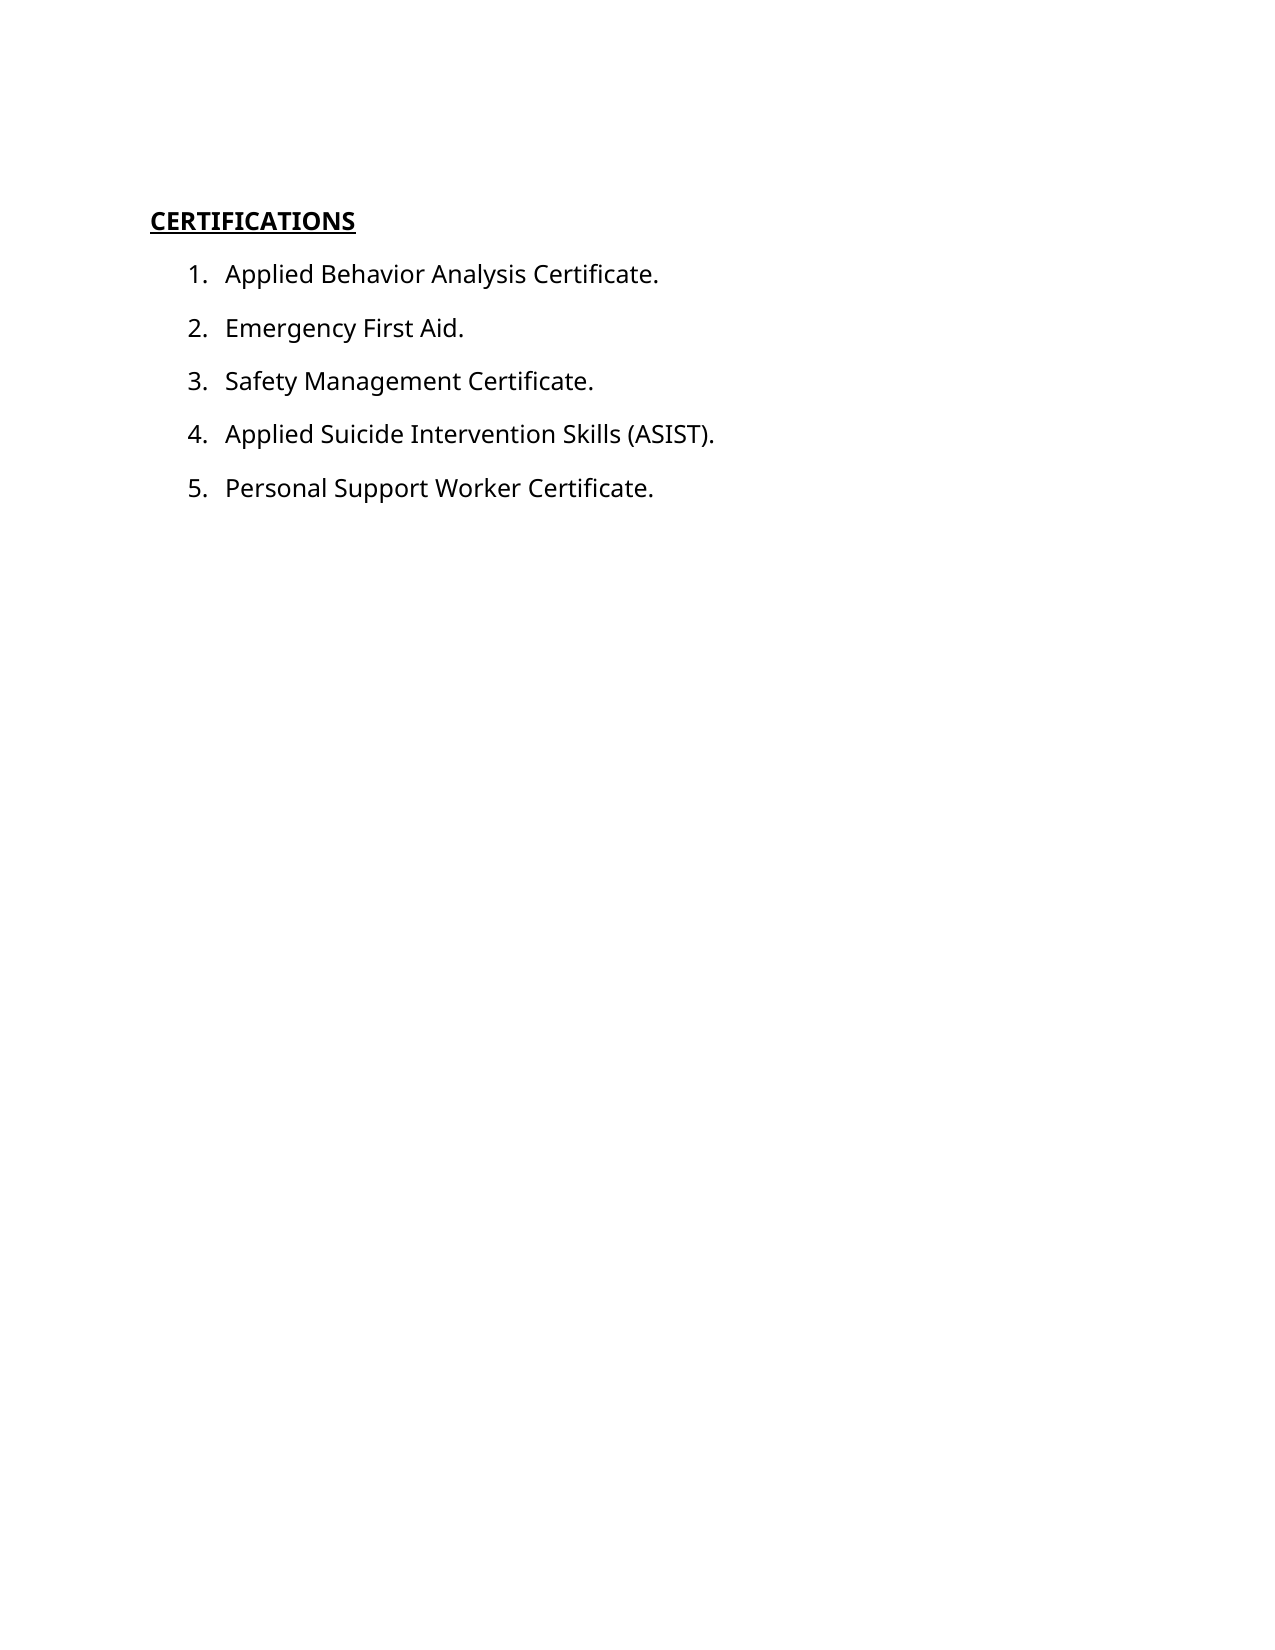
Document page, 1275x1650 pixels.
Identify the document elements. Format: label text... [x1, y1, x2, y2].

list Personal Support Worker Certificate. [187, 471, 1125, 505]
list Emergency First Aid. [187, 310, 1125, 344]
text CERTIFICATIONS [150, 203, 1125, 237]
list Safety Management Certificate. [187, 364, 1125, 398]
list Applied Suicide Intervention Skills (ASIST). [187, 417, 1125, 451]
list Applied Behavior Analysis Certificate. [187, 257, 1125, 291]
